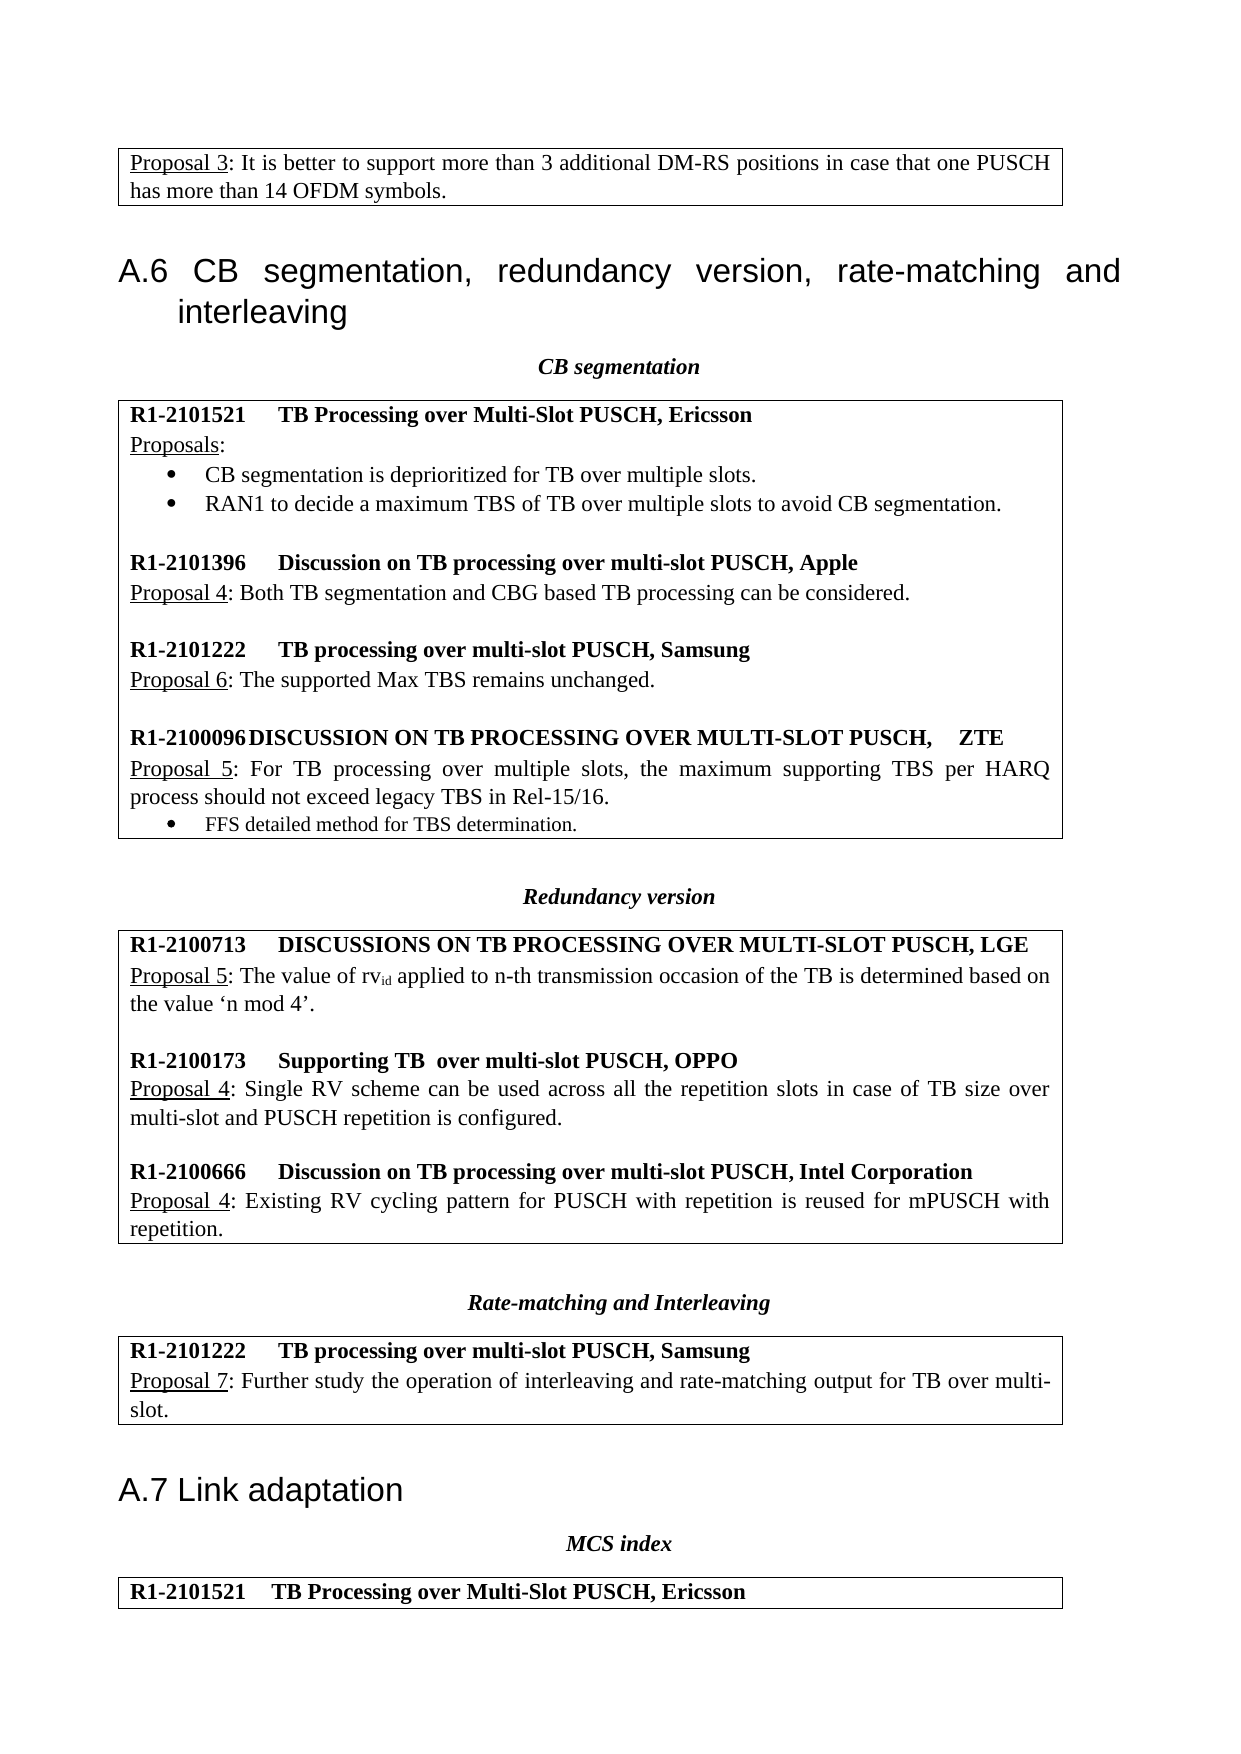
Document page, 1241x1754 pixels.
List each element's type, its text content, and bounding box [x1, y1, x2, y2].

subtitle A.6 CB segmentation, redundancy version, rate-matching and interleaving [118, 251, 1122, 331]
text Redundancy version [118, 883, 1122, 909]
table_header R1-2101222 TB processing over multi-slot PUSCH, Samsung Proposal 7: Further study the operation of interleaving and rate-matching output for TB over multi-slot. [119, 1337, 1062, 1424]
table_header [119, 1578, 1062, 1608]
table_header R1-2100713 DISCUSSIONS ON TB PROCESSING OVER MULTI-SLOT PUSCH, LGE Proposal 5: The value of rvid applied to n-th transmission occasion of the TB is determined based on the value ‘n mod 4’. R1-2100173 Supporting TB over multi-slot PUSCH, OPPO Proposal 4: Single RV scheme can be used across all the repetition slots in case of TB size over multi-slot and PUSCH repetition is configured. R1-2100666 Discussion on TB processing over multi-slot PUSCH, Intel Corporation Proposal 4: Existing RV cycling pattern for PUSCH with repetition is reused for mPUSCH with repetition. [119, 931, 1062, 1243]
subtitle A.7 Link adaptation [118, 1470, 1122, 1508]
text CB segmentation [118, 353, 1122, 379]
text Rate-matching and Interleaving [118, 1289, 1122, 1315]
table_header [119, 149, 1062, 205]
table_header R1-2101521 TB Processing over Multi-Slot PUSCH, Ericsson Proposals: CB segmentation is deprioritized for TB over multiple slots. RAN1 to decide a maximum TBS of TB over multiple slots to avoid CB segmentation. R1-2101396 Discussion on TB processing over multi-slot PUSCH, Apple Proposal 4: Both TB segmentation and CBG based TB processing can be considered. R1-2101222 TB processing over multi-slot PUSCH, Samsung Proposal 6: The supported Max TBS remains unchanged. R1-2100096 DISCUSSION ON TB PROCESSING OVER MULTI-SLOT PUSCH, ZTE Proposal 5: For TB processing over multiple slots, the maximum supporting TBS per HARQ process should not exceed legacy TBS in Rel-15/16. FFS detailed method for TBS determination. [119, 401, 1062, 837]
text MCS index [118, 1530, 1122, 1556]
